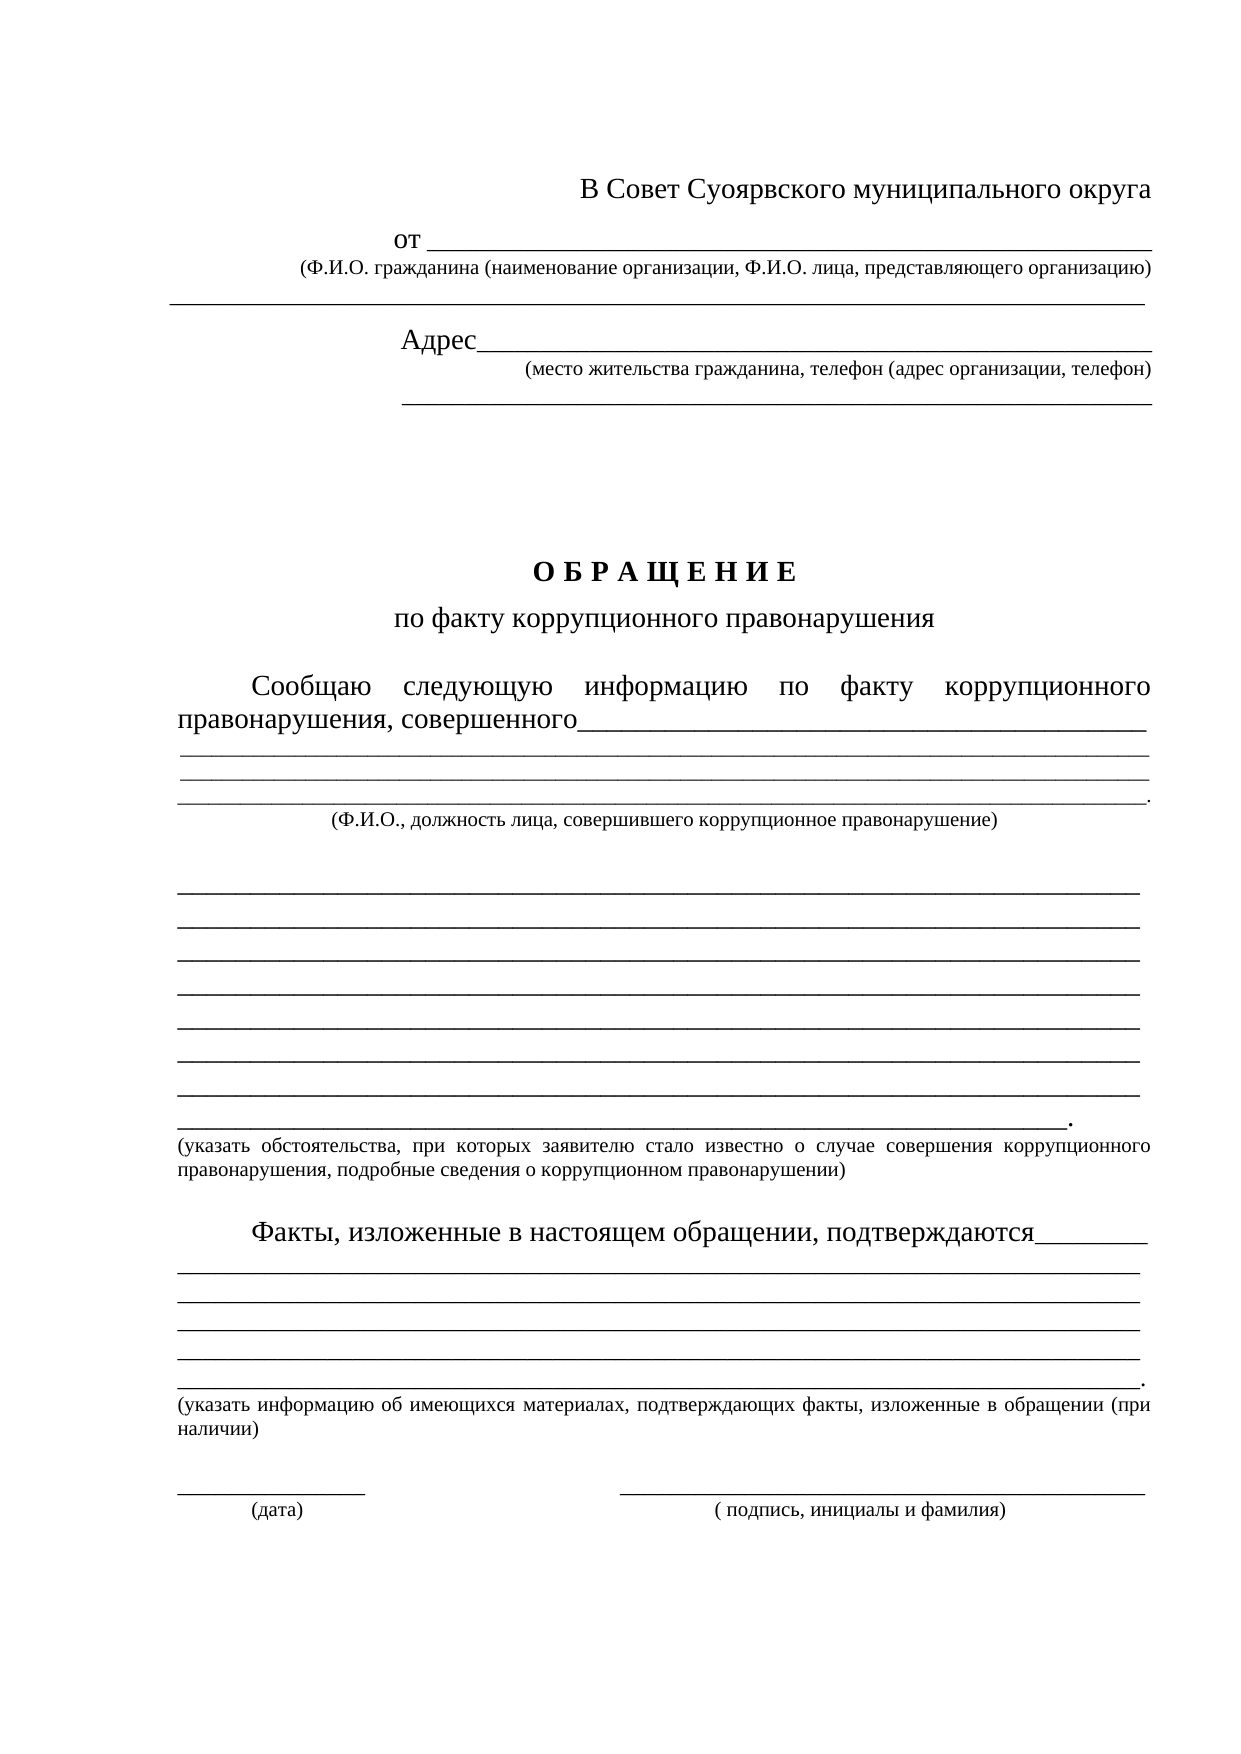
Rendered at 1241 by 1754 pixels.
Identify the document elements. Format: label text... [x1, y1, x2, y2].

text ОБРАЩЕНИЕ [177, 554, 1152, 588]
text Адрес______________________________________________________ [162, 322, 1152, 355]
text _________________________________________________________________________________________________________________________________________________________________________________________________________________________________________________________________________________________________________________________________________________________________________________________________. [177, 1248, 1152, 1392]
text ____________________________________________________________ [162, 379, 1152, 408]
text Факты, изложенные в настоящем обращении, подтверждаются_________ [177, 1214, 1152, 1248]
text ______________________________________________________________________________ [162, 279, 1152, 307]
text _______________ __________________________________________ [177, 1469, 1152, 1497]
text _______________________________________________________________________________________________________________________________________________________________________________________________________________________________________________________________________________________.(Ф.И.О., должность лица, совершившего коррупционное правонарушение) [177, 735, 1152, 831]
text от __________________________________________________________ [162, 221, 1152, 255]
text В Совет Суоярвского муниципального округа [162, 171, 1152, 204]
text по факту коррупционного правонарушения [177, 601, 1152, 634]
text ___________________________________________________________________________________________________________________________________________________________________________________________________________________________________________________________________________________________________________________________________________________________________________________________________________________________________________________________________________________________________________________________________________. [177, 864, 1152, 1133]
text (указать обстоятельства, при которых заявителю стало известно о случае совершения коррупционного правонарушения, подробные сведения о коррупционном правонарушении) [177, 1133, 1152, 1181]
text Сообщаю следующую информацию по факту коррупционного правонарушения, совершенного_______________________________________ [177, 668, 1152, 735]
text (место жительства гражданина, телефон (адрес организации, телефон) [162, 355, 1152, 379]
text (указать информацию об имеющихся материалах, подтверждающих факты, изложенные в обращении (при наличии) [177, 1392, 1152, 1440]
text (Ф.И.О. гражданина (наименование организации, Ф.И.О. лица, представляющего организацию) [162, 255, 1152, 279]
text (дата) ( подпись, инициалы и фамилия) [177, 1497, 1152, 1521]
